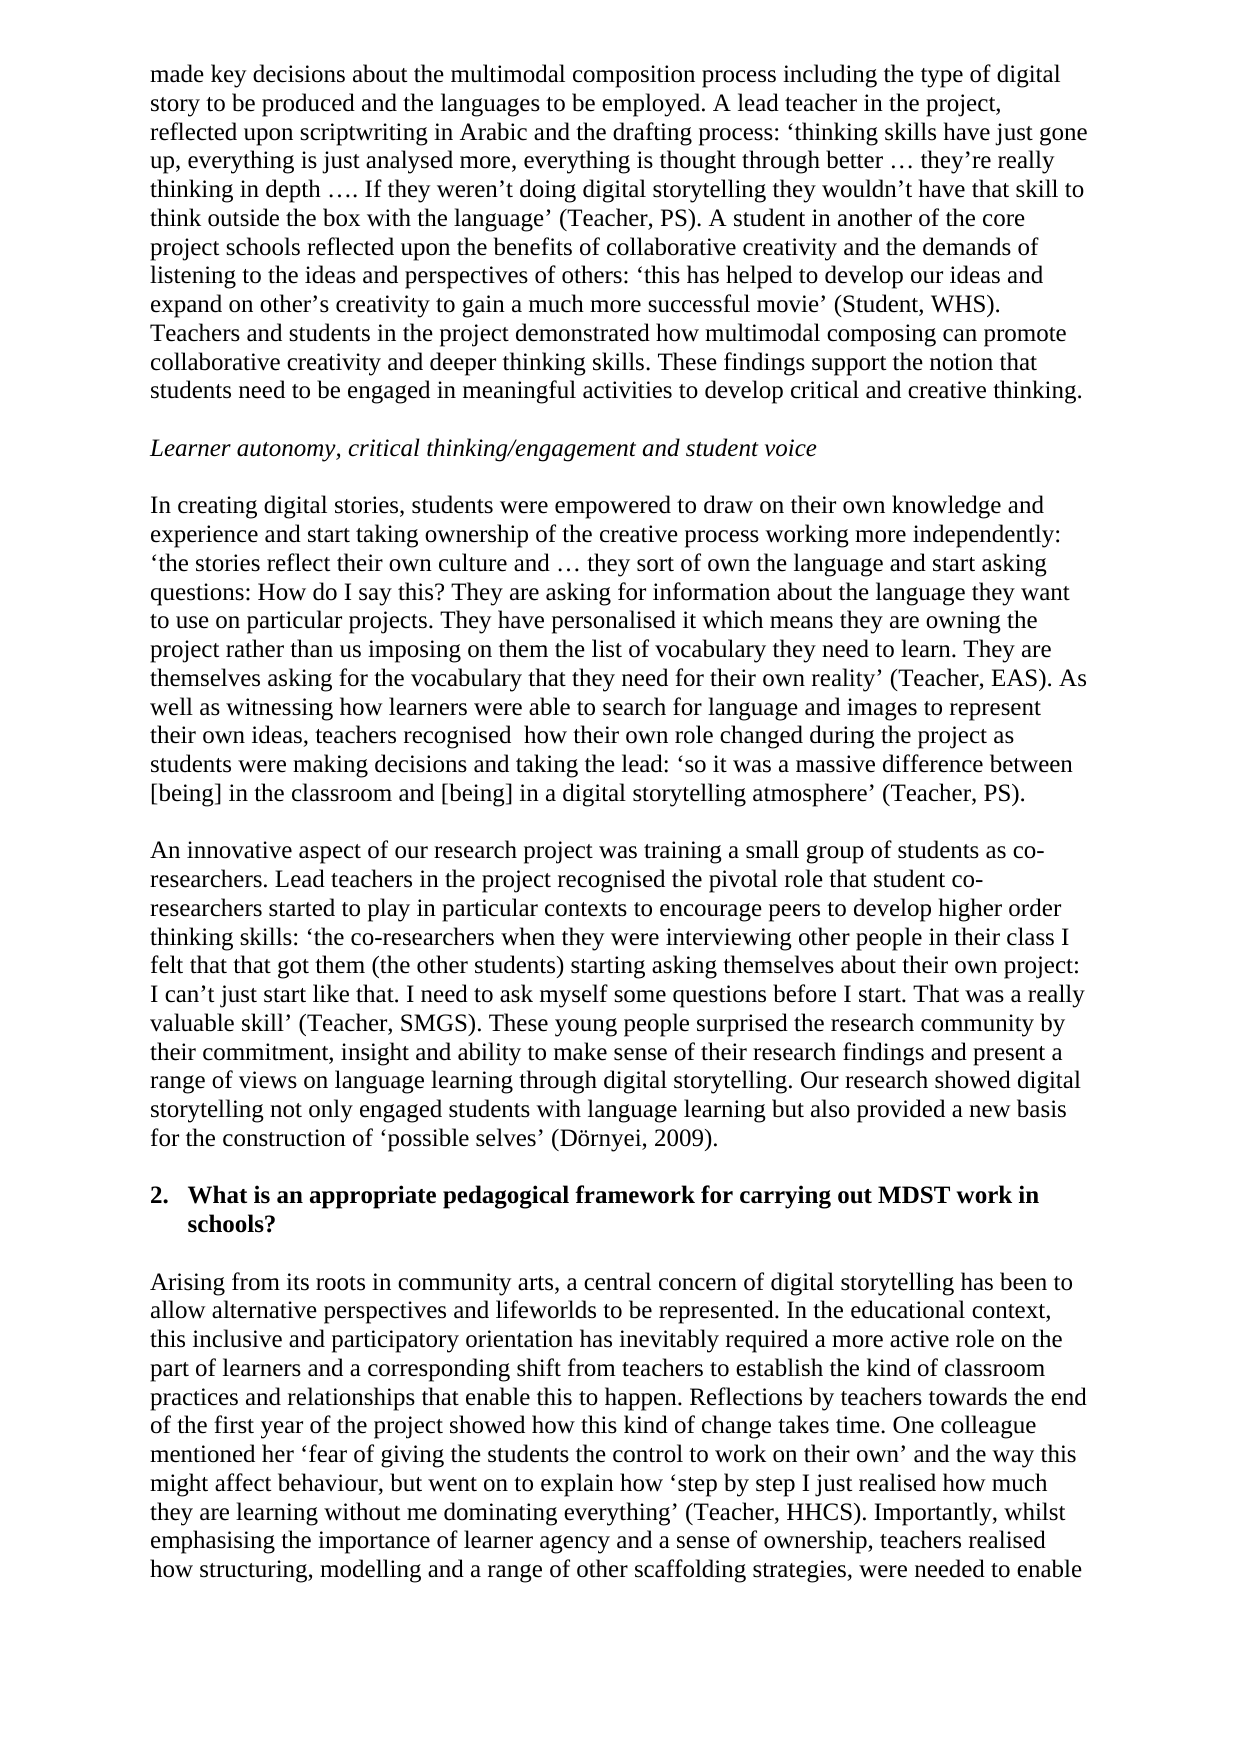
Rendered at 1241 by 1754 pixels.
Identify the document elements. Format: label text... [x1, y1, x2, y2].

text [150, 1267, 1090, 1583]
text In creating digital stories, students were empowered to draw on their own knowledge and experience and start taking ownership of the creative process working more independently: ‘the stories reflect their own culture and … they sort of own the language and start asking questions: How do I say this? They are asking for information about the language they want to use on particular projects. They have personalised it which means they are owning the project rather than us imposing on them the list of vocabulary they need to learn. They are themselves asking for the vocabulary that they need for their own reality’ (Teacher, EAS). As well as witnessing how learners were able to search for language and images to represent their own ideas, teachers recognised how their own role changed during the project as students were making decisions and taking the lead: ‘so it was a massive difference between [being] in the classroom and [being] in a digital storytelling atmosphere’ (Teacher, PS). [150, 490, 1090, 807]
text An innovative aspect of our research project was training a small group of students as co-researchers. Lead teachers in the project recognised the pivotal role that student co-researchers started to play in particular contexts to encourage peers to develop higher order thinking skills: ‘the co-researchers when they were interviewing other people in their class I felt that that got them (the other students) starting asking themselves about their own project: I can’t just start like that. I need to ask myself some questions before I start. That was a really valuable skill’ (Teacher, SMGS). These young people surprised the research community by their commitment, insight and ability to make sense of their research findings and present a range of views on language learning through digital storytelling. Our research showed digital storytelling not only engaged students with language learning but also provided a new basis for the construction of ‘possible selves’ (Dörnyei, 2009). [150, 835, 1090, 1152]
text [150, 59, 1090, 404]
text Learner autonomy, critical thinking/engagement and student voice [150, 433, 1090, 462]
list What is an appropriate pedagogical framework for carrying out MDST work in schools? [150, 1180, 1090, 1238]
